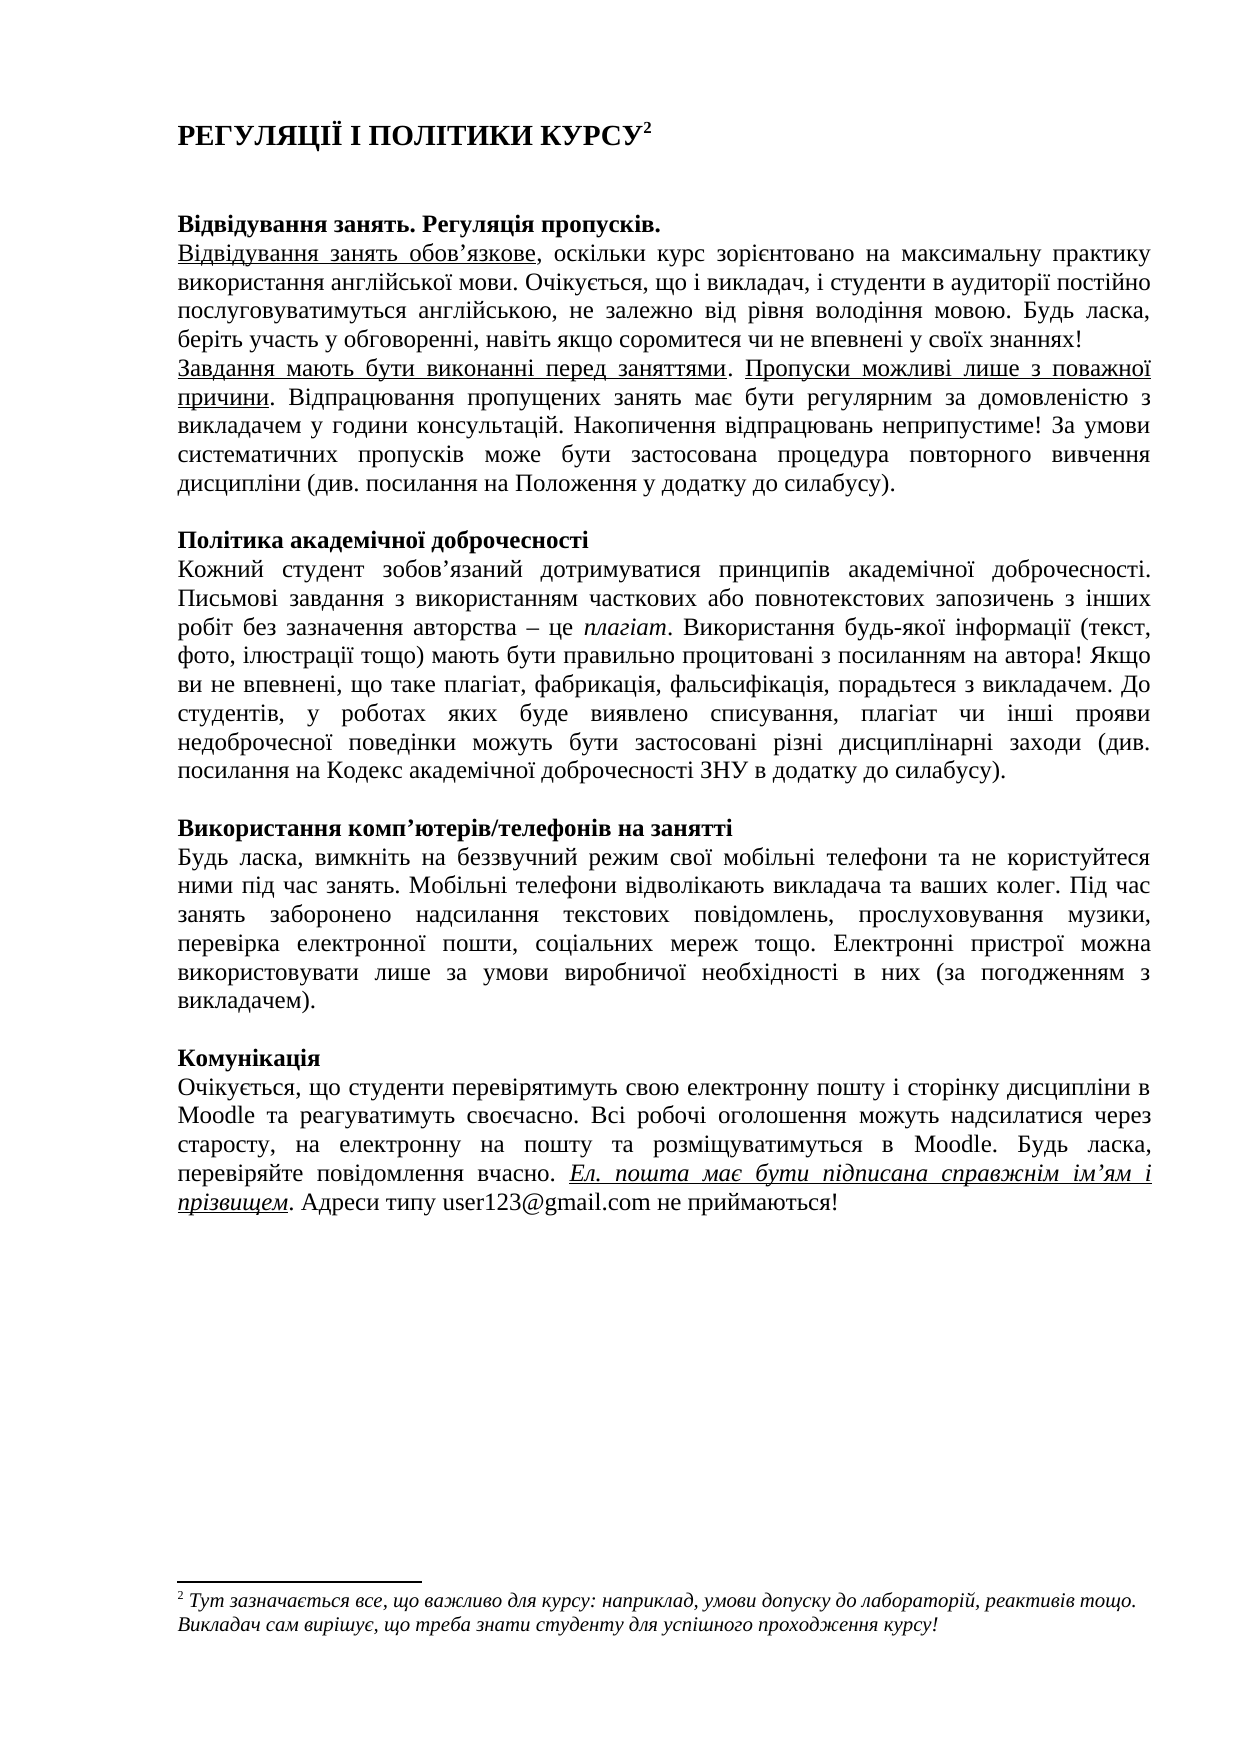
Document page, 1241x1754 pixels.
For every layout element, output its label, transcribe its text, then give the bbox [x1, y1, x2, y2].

text Комунікація [177, 1043, 1152, 1072]
text Кожний студент зобов’язаний дотримуватися принципів академічної доброчесності. Письмові завдання з використанням часткових або повнотекстових запозичень з інших робіт без зазначення авторства – це плагіат. Використання будь-якої інформації (текст, фото, ілюстрації тощо) мають бути правильно процитовані з посиланням на автора! Якщо ви не впевнені, що таке плагіат, фабрикація, фальсифікація, порадьтеся з викладачем. До студентів, у роботах яких буде виявлено списування, плагіат чи інші прояви недоброчесної поведінки можуть бути застосовані різні дисциплінарні заходи (див. посилання на Кодекс академічної доброчесності ЗНУ в додатку до силабусу). [177, 554, 1152, 784]
text РЕГУЛЯЦІЇ І ПОЛІТИКИ КУРСУ [177, 118, 1152, 152]
text Відвідування занять. Регуляція пропусків. [177, 209, 1152, 238]
text Відвідування занять обов’язкове, оскільки курс зорієнтовано на максимальну практику використання англійської мови. Очікується, що і викладач, і студенти в аудиторії постійно послуговуватимуться англійською, не залежно від рівня володіння мовою. Будь ласка, беріть участь у обговоренні, навіть якщо соромитеся чи не впевнені у своїх знаннях! [177, 238, 1152, 353]
text Очікується, що студенти перевірятимуть свою електронну пошту і сторінку дисципліни в Moodle та реагуватимуть своєчасно. Всі робочі оголошення можуть надсилатися через старосту, на електронну на пошту та розміщуватимуться в Moodle. Будь ласка, перевіряйте повідомлення вчасно. Ел. пошта має бути підписана справжнім ім’ям і прізвищем. Адреси типу user123@gmail.com не приймаються!ДОДАТОК ДО СИЛАБУСУ ЗНУ – 2020-2021 рр. [177, 1072, 1152, 1215]
text Завдання мають бути виконанні перед заняттями. Пропуски можливі лише з поважної причини. Відпрацювання пропущених занять має бути регулярним за домовленістю з викладачем у години консультацій. Накопичення відпрацювань неприпустиме! За умови систематичних пропусків може бути застосована процедура повторного вивчення дисципліни (див. посилання на Положення у додатку до силабусу). [177, 353, 1152, 497]
text Використання комп’ютерів/телефонів на занятті [177, 813, 1152, 842]
text Політика академічної доброчесності [177, 525, 1152, 554]
text Будь ласка, вимкніть на беззвучний режим свої мобільні телефони та не користуйтеся ними під час занять. Мобільні телефони відволікають викладача та ваших колег. Під час занять заборонено надсилання текстових повідомлень, прослуховування музики, перевірка електронної пошти, соціальних мереж тощо. Електронні пристрої можна використовувати лише за умови виробничої необхідності в них (за погодженням з викладачем). [177, 842, 1152, 1014]
